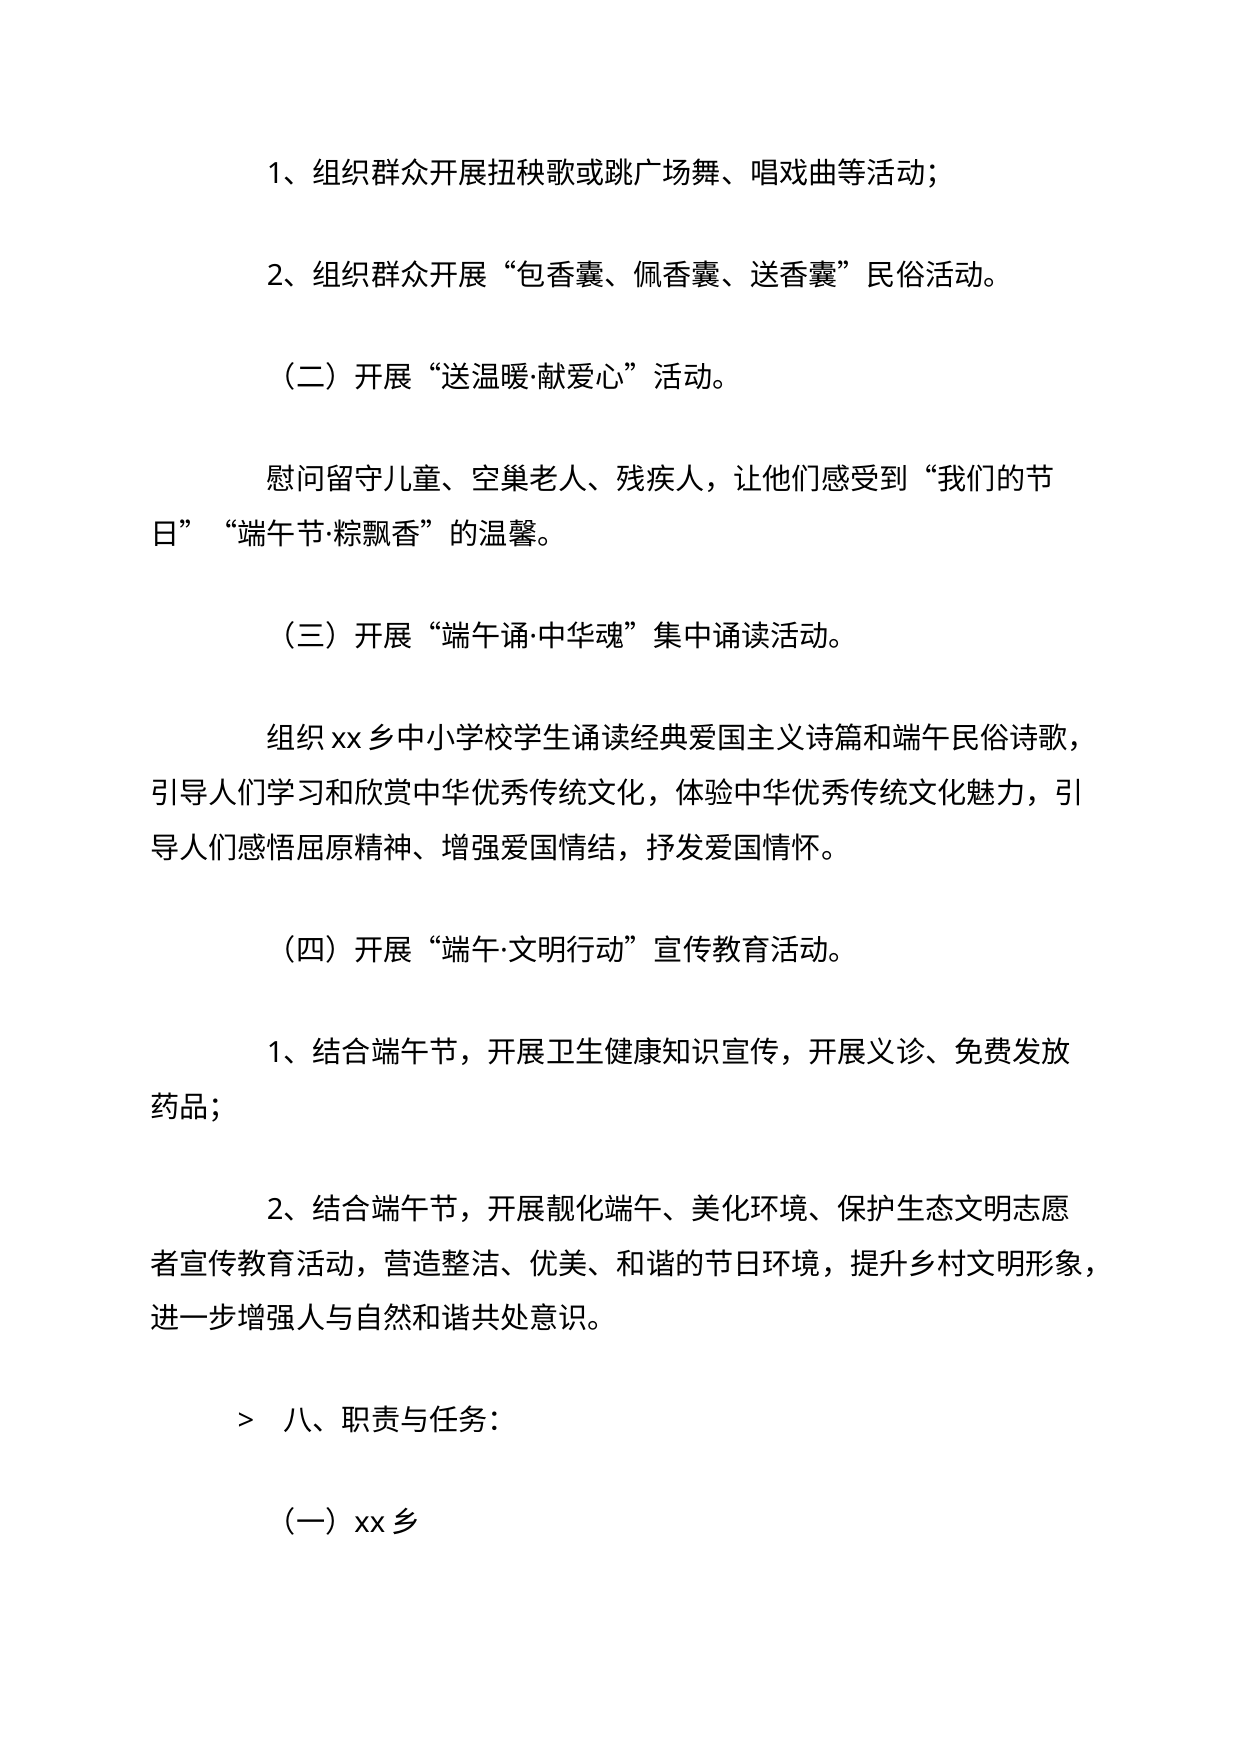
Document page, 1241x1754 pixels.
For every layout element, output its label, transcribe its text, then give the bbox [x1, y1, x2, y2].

text （三）开展“端午诵·中华魂”集中诵读活动。 [150, 613, 1090, 655]
text （四）开展“端午·文明行动”宣传教育活动。 [150, 926, 1090, 969]
text （二）开展“送温暖·献爱心”活动。 [150, 354, 1090, 396]
text 1、结合端午节，开展卫生健康知识宣传，开展义诊、免费发放药品； [150, 1028, 1090, 1126]
text 慰问留守儿童、空巢老人、残疾人，让他们感受到“我们的节日”“端午节·粽飘香”的温馨。 [150, 456, 1090, 553]
text 1、组织群众开展扭秧歌或跳广场舞、唱戏曲等活动； [150, 150, 1090, 192]
text （一）xx乡 [150, 1499, 1090, 1541]
text 组织xx乡中小学校学生诵读经典爱国主义诗篇和端午民俗诗歌，引导人们学习和欣赏中华优秀传统文化，体验中华优秀传统文化魅力，引导人们感悟屈原精神、增强爱国情结，抒发爱国情怀。 [150, 715, 1090, 867]
text 2、组织群众开展“包香囊、佩香囊、送香囊”民俗活动。 [150, 252, 1090, 294]
text 2、结合端午节，开展靓化端午、美化环境、保护生态文明志愿者宣传教育活动，营造整洁、优美、和谐的节日环境，提升乡村文明形象，进一步增强人与自然和谐共处意识。 [150, 1185, 1090, 1337]
text > 八、职责与任务： [150, 1397, 1090, 1439]
